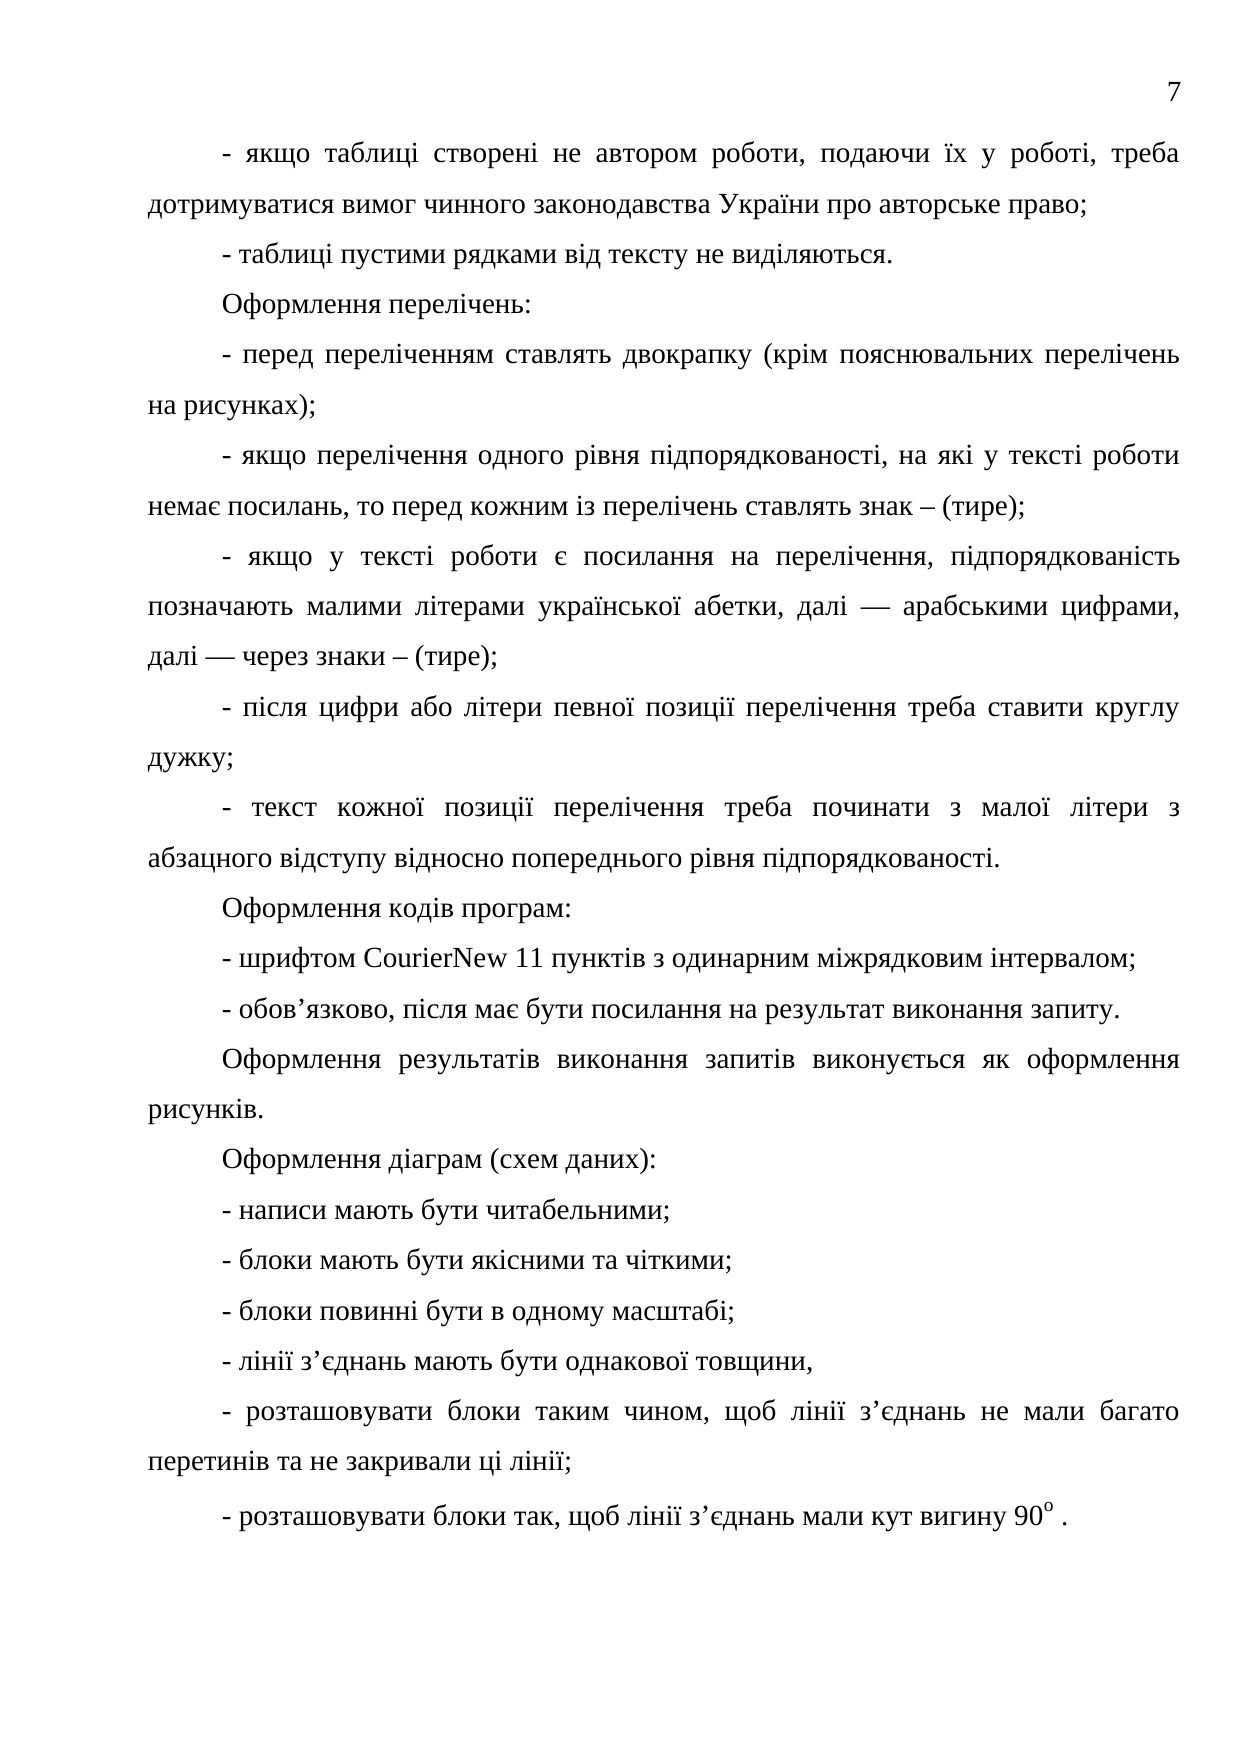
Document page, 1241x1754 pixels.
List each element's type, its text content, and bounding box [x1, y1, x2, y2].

text - обов’язково, після має бути посилання на результат виконання запиту. [148, 991, 1181, 1024]
text - таблиці пустими рядками від тексту не виділяються. [148, 236, 1181, 269]
text - текст кожної позиції перелічення треба починати з малої літери з абзацного відступу відносно попереднього рівня підпорядкованості. [148, 789, 1181, 873]
text Оформлення кодів програм: [148, 890, 1181, 924]
text - шрифтом CourierNew 11 пунктів з одинарним міжрядковим інтервалом; [148, 940, 1181, 974]
text - написи мають бути читабельними; [148, 1192, 1181, 1226]
text - після цифри або літери певної позиції перелічення треба ставити круглу дужку; [148, 689, 1181, 773]
text - якщо перелічення одного рівня підпорядкованості, на які у тексті роботи немає посилань, то перед кожним із перелічень ставлять знак – (тире); [148, 437, 1181, 521]
text Оформлення перелічень: [148, 286, 1181, 320]
text - якщо у тексті роботи є посилання на перелічення, підпорядкованість позначають малими літерами української абетки, далі — арабськими цифрами, далі — через знаки – (тире); [148, 538, 1181, 672]
text - блоки мають бути якісними та чіткими; [148, 1242, 1181, 1276]
text - розташовувати блоки таким чином, щоб лінії з’єднань не мали багато перетинів та не закривали ці лінії; [148, 1393, 1181, 1477]
text - розташовувати блоки так, щоб лінії з’єднань мали кут вигину 90о . [148, 1494, 1181, 1532]
text - лінії з’єднань мають бути однакової товщини, [148, 1343, 1181, 1376]
text - якщо таблиці створені не автором роботи, подаючи їх у роботі, треба дотримуватися вимог чинного законодавства України про авторське право; [148, 135, 1181, 219]
text Оформлення результатів виконання запитів виконується як оформлення рисунків. [148, 1041, 1181, 1125]
text - перед переліченням ставлять двокрапку (крім пояснювальних перелічень на рисунках); [148, 337, 1181, 421]
text Оформлення діаграм (схем даних): [148, 1142, 1181, 1175]
text - блоки повинні бути в одному масштабі; [148, 1293, 1181, 1326]
